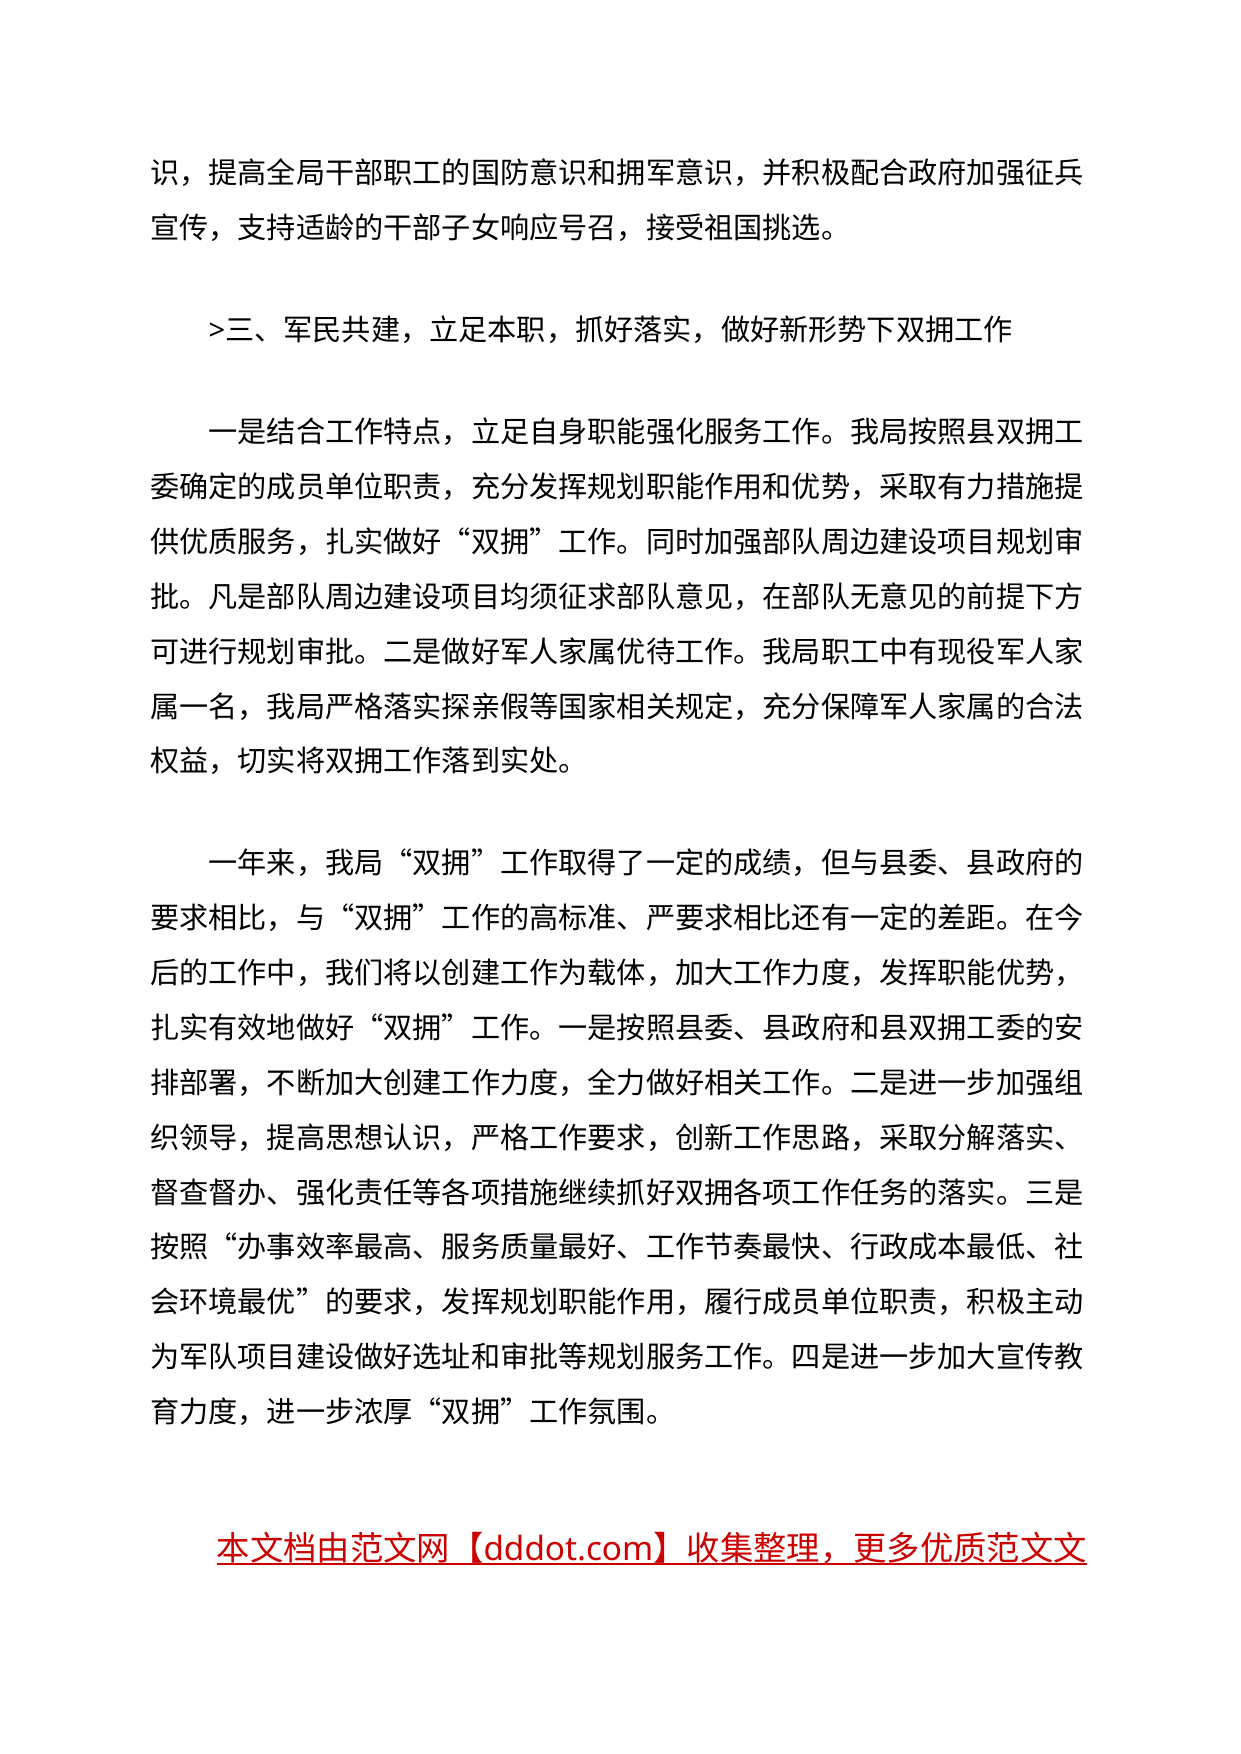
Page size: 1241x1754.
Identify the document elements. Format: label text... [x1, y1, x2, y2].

text 一年来，我局“双拥”工作取得了一定的成绩，但与县委、县政府的要求相比，与“双拥”工作的高标准、严要求相比还有一定的差距。在今后的工作中，我们将以创建工作为载体，加大工作力度，发挥职能优势，扎实有效地做好“双拥”工作。一是按照县委、县政府和县双拥工委的安排部署，不断加大创建工作力度，全力做好相关工作。二是进一步加强组织领导，提高思想认识，严格工作要求，创新工作思路，采取分解落实、督查督办、强化责任等各项措施继续抓好双拥各项工作任务的落实。三是按照“办事效率最高、服务质量最好、工作节奏最快、行政成本最低、社会环境最优”的要求，发挥规划职能作用，履行成员单位职责，积极主动为军队项目建设做好选址和审批等规划服务工作。四是进一步加大宣传教育力度，进一步浓厚“双拥”工作氛围。 [150, 840, 1090, 1431]
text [150, 150, 1090, 247]
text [150, 1522, 1090, 1570]
text 一是结合工作特点，立足自身职能强化服务工作。我局按照县双拥工委确定的成员单位职责，充分发挥规划职能作用和优势，采取有力措施提供优质服务，扎实做好“双拥”工作。同时加强部队周边建设项目规划审批。凡是部队周边建设项目均须征求部队意见，在部队无意见的前提下方可进行规划审批。二是做好军人家属优待工作。我局职工中有现役军人家属一名，我局严格落实探亲假等国家相关规定，充分保障军人家属的合法权益，切实将双拥工作落到实处。 [150, 409, 1090, 780]
text >三、军民共建，立足本职，抓好落实，做好新形势下双拥工作 [150, 307, 1090, 349]
